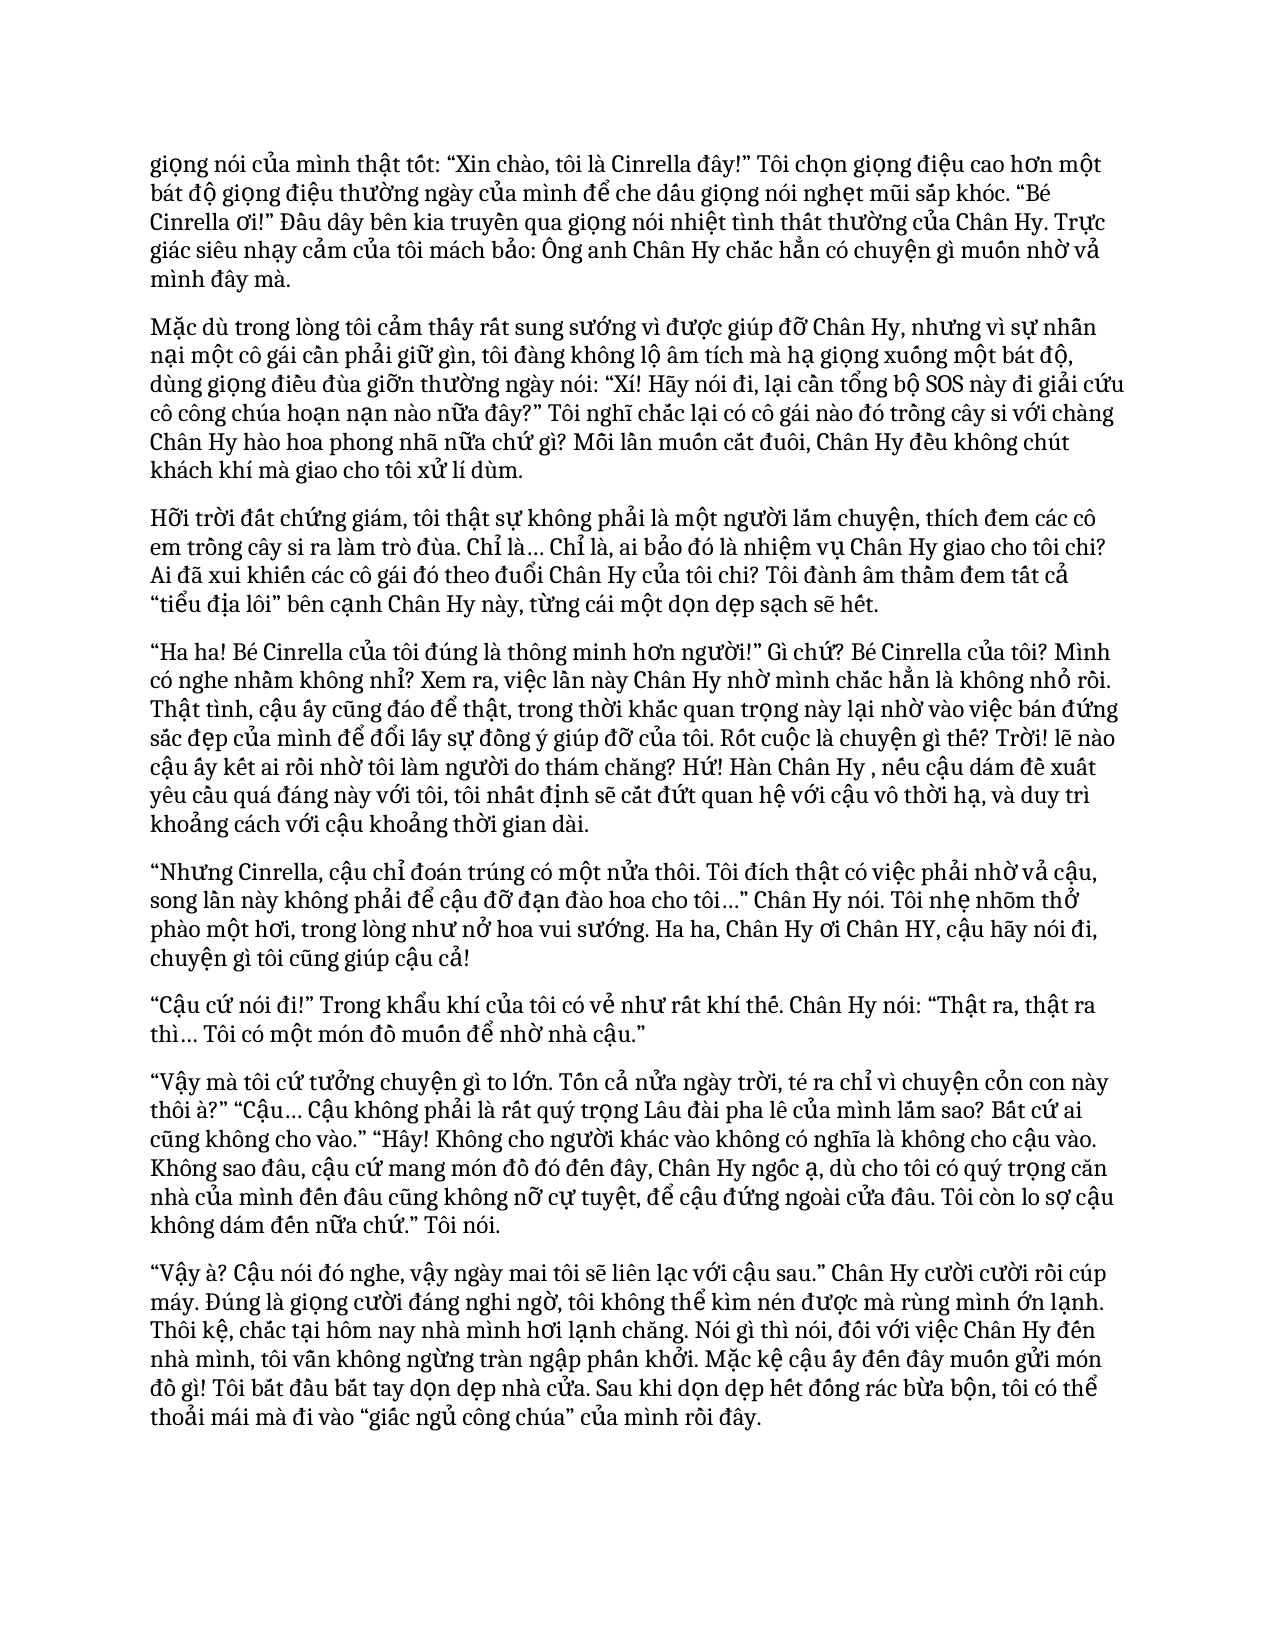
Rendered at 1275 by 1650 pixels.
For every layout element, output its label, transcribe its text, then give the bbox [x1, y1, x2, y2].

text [150, 150, 1125, 294]
text “Nhưng Cinrella, cậu chỉ đoán trúng có một nửa thôi. Tôi đích thật có việc phải nhờ vả cậu, song lần này không phải để cậu đỡ đạn đào hoa cho tôi…” Chân Hy nói. Tôi nhẹ nhõm thở phào một hơi, trong lòng như nở hoa vui sướng. Ha ha, Chân Hy ơi Chân HY, cậu hãy nói đi, chuyện gì tôi cũng giúp cậu cả! [150, 857, 1125, 972]
text “Vậy à? Cậu nói đó nghe, vậy ngày mai tôi sẽ liên lạc với cậu sau.” Chân Hy cười cười rồi cúp máy. Đúng là giọng cười đáng nghi ngờ, tôi không thể kìm nén được mà rùng mình ớn lạnh. Thôi kệ, chắc tại hôm nay nhà mình hơi lạnh chăng. Nói gì thì nói, đối với việc Chân Hy đến nhà mình, tôi vẫn không ngừng tràn ngập phấn khởi. Mặc kệ cậu ấy đến đây muốn gửi món đồ gì! Tôi bắt đầu bắt tay dọn dẹp nhà cửa. Sau khi dọn dẹp hết đống rác bừa bộn, tôi có thể thoải mái mà đi vào “giấc ngủ công chúa” của mình rồi đây. [150, 1259, 1125, 1431]
text Hỡi trời đất chứng giám, tôi thật sự không phải là một người lắm chuyện, thích đem các cô em trồng cây si ra làm trò đùa. Chỉ là… Chỉ là, ai bảo đó là nhiệm vụ Chân Hy giao cho tôi chi? Ai đã xui khiến các cô gái đó theo đuổi Chân Hy của tôi chi? Tôi đành âm thầm đem tất cả “tiểu địa lôi” bên cạnh Chân Hy này, từng cái một dọn dẹp sạch sẽ hết. [150, 504, 1125, 619]
text Mặc dù trong lòng tôi cảm thấy rất sung sướng vì được giúp đỡ Chân Hy, nhưng vì sự nhẫn nại một cô gái cần phải giữ gìn, tôi đàng không lộ âm tích mà hạ giọng xuống một bát độ, dùng giọng điều đùa giỡn thường ngày nói: “Xí! Hãy nói đi, lại cần tổng bộ SOS này đi giải cứu cô công chúa hoạn nạn nào nữa đây?” Tôi nghĩ chắc lại có cô gái nào đó trồng cây si với chàng Chân Hy hào hoa phong nhã nữa chứ gì? Mỗi lần muốn cắt đuôi, Chân Hy đều không chút khách khí mà giao cho tôi xử lí dùm. [150, 312, 1125, 485]
text “Ha ha! Bé Cinrella của tôi đúng là thông minh hơn người!” Gì chứ? Bé Cinrella của tôi? Mình có nghe nhầm không nhỉ? Xem ra, việc lần này Chân Hy nhờ mình chắc hẳn là không nhỏ rồi. Thật tình, cậu ấy cũng đáo để thật, trong thời khắc quan trọng này lại nhờ vào việc bán đứng sắc đẹp của mình để đổi lấy sự đồng ý giúp đỡ của tôi. Rốt cuộc là chuyện gì thế? Trời! lẽ nào cậu ấy kết ai rồi nhờ tôi làm người do thám chăng? Hứ! Hàn Chân Hy , nếu cậu dám đề xuất yêu cầu quá đáng này với tôi, tôi nhất định sẽ cắt đứt quan hệ với cậu vô thời hạ, và duy trì khoảng cách với cậu khoảng thời gian dài. [150, 637, 1125, 839]
text “Cậu cứ nói đi!” Trong khẩu khí của tôi có vẻ như rất khí thế. Chân Hy nói: “Thật ra, thật ra thì… Tôi có một món đồ muốn để nhờ nhà cậu.” [150, 991, 1125, 1049]
text “Vậy mà tôi cứ tưởng chuyện gì to lớn. Tốn cả nửa ngày trời, té ra chỉ vì chuyện cỏn con này thôi à?” “Cậu… Cậu không phải là rất quý trọng Lâu đài pha lê của mình lắm sao? Bất cứ ai cũng không cho vào.” “Hây! Không cho người khác vào không có nghĩa là không cho cậu vào. Không sao đâu, cậu cứ mang món đồ đó đến đây, Chân Hy ngốc ạ, dù cho tôi có quý trọng căn nhà của mình đến đâu cũng không nỡ cự tuyệt, để cậu đứng ngoài cửa đâu. Tôi còn lo sợ cậu không dám đến nữa chứ.” Tôi nói. [150, 1067, 1125, 1240]
